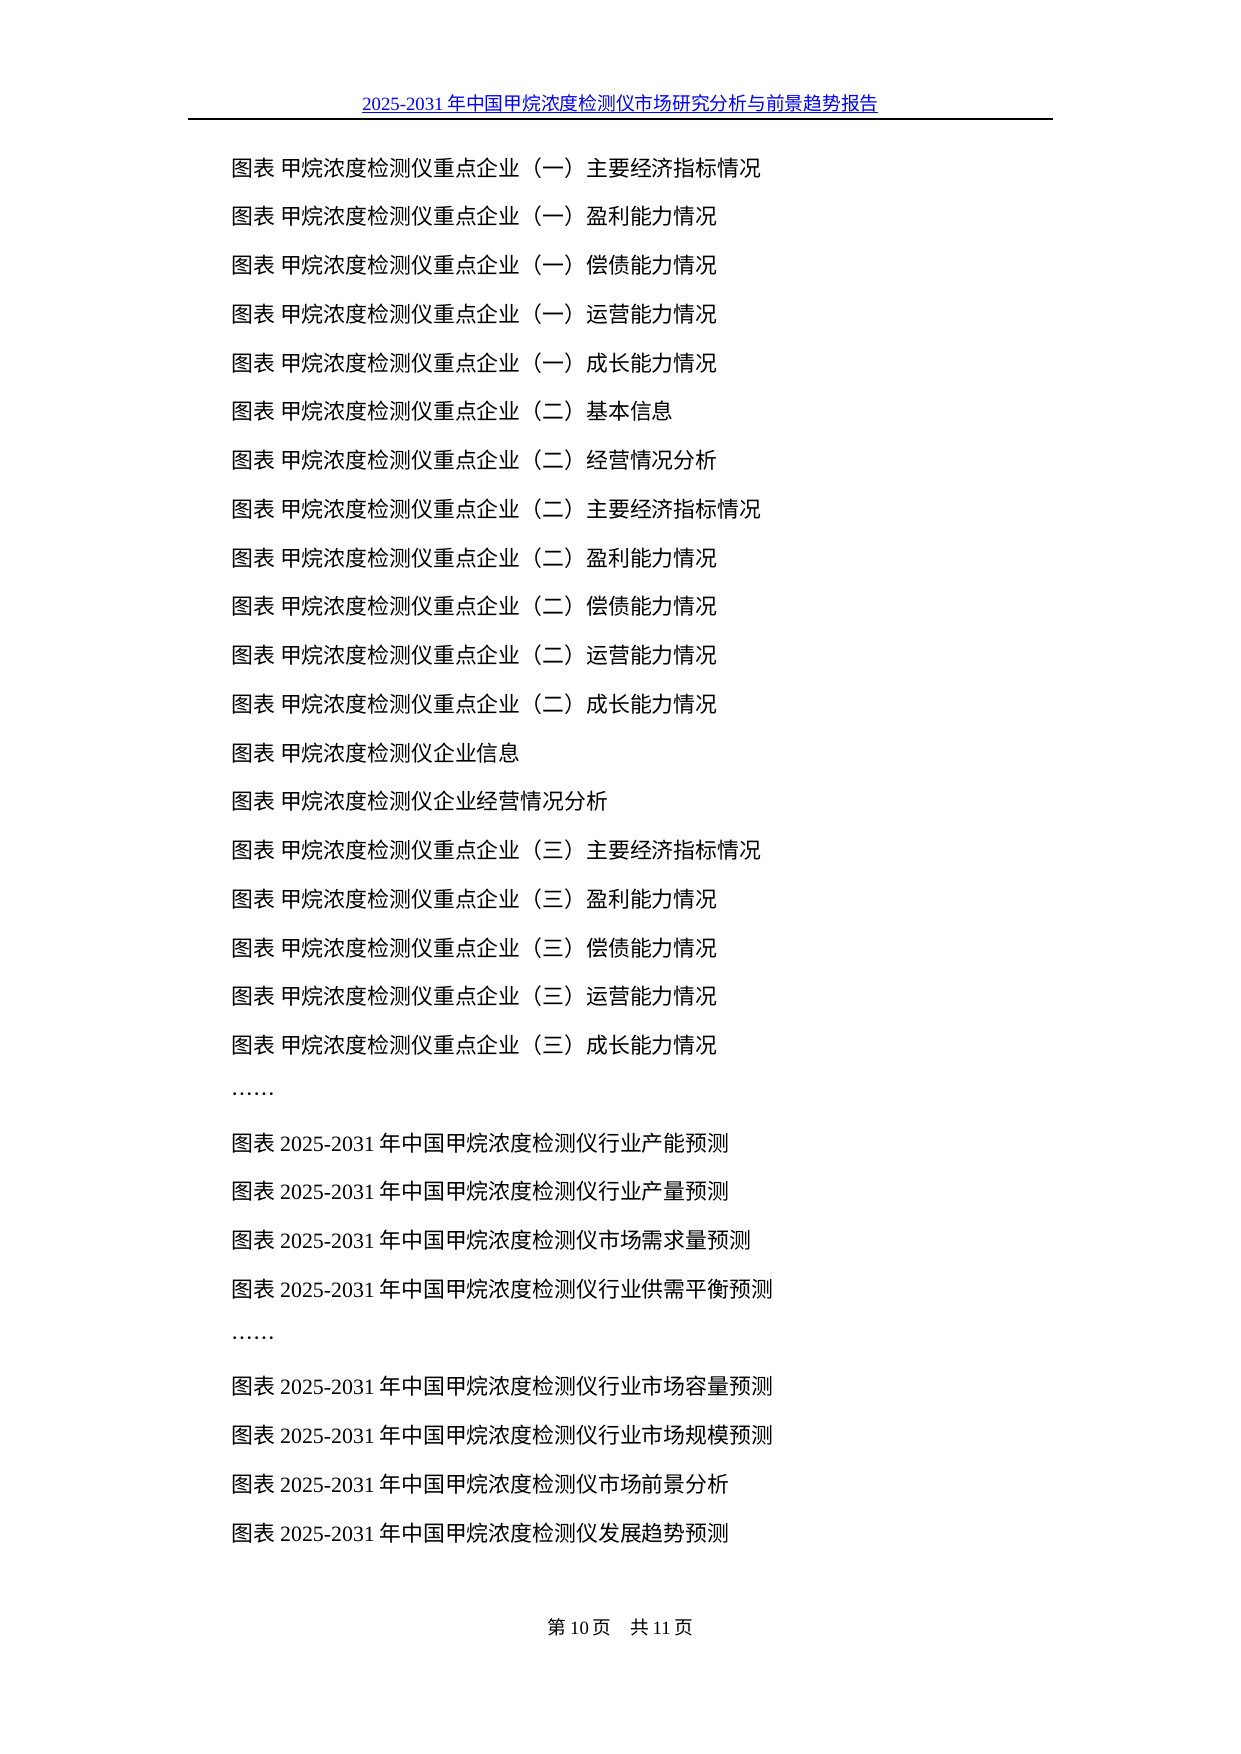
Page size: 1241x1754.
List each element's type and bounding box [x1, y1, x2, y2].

text [187, 150, 1053, 1548]
